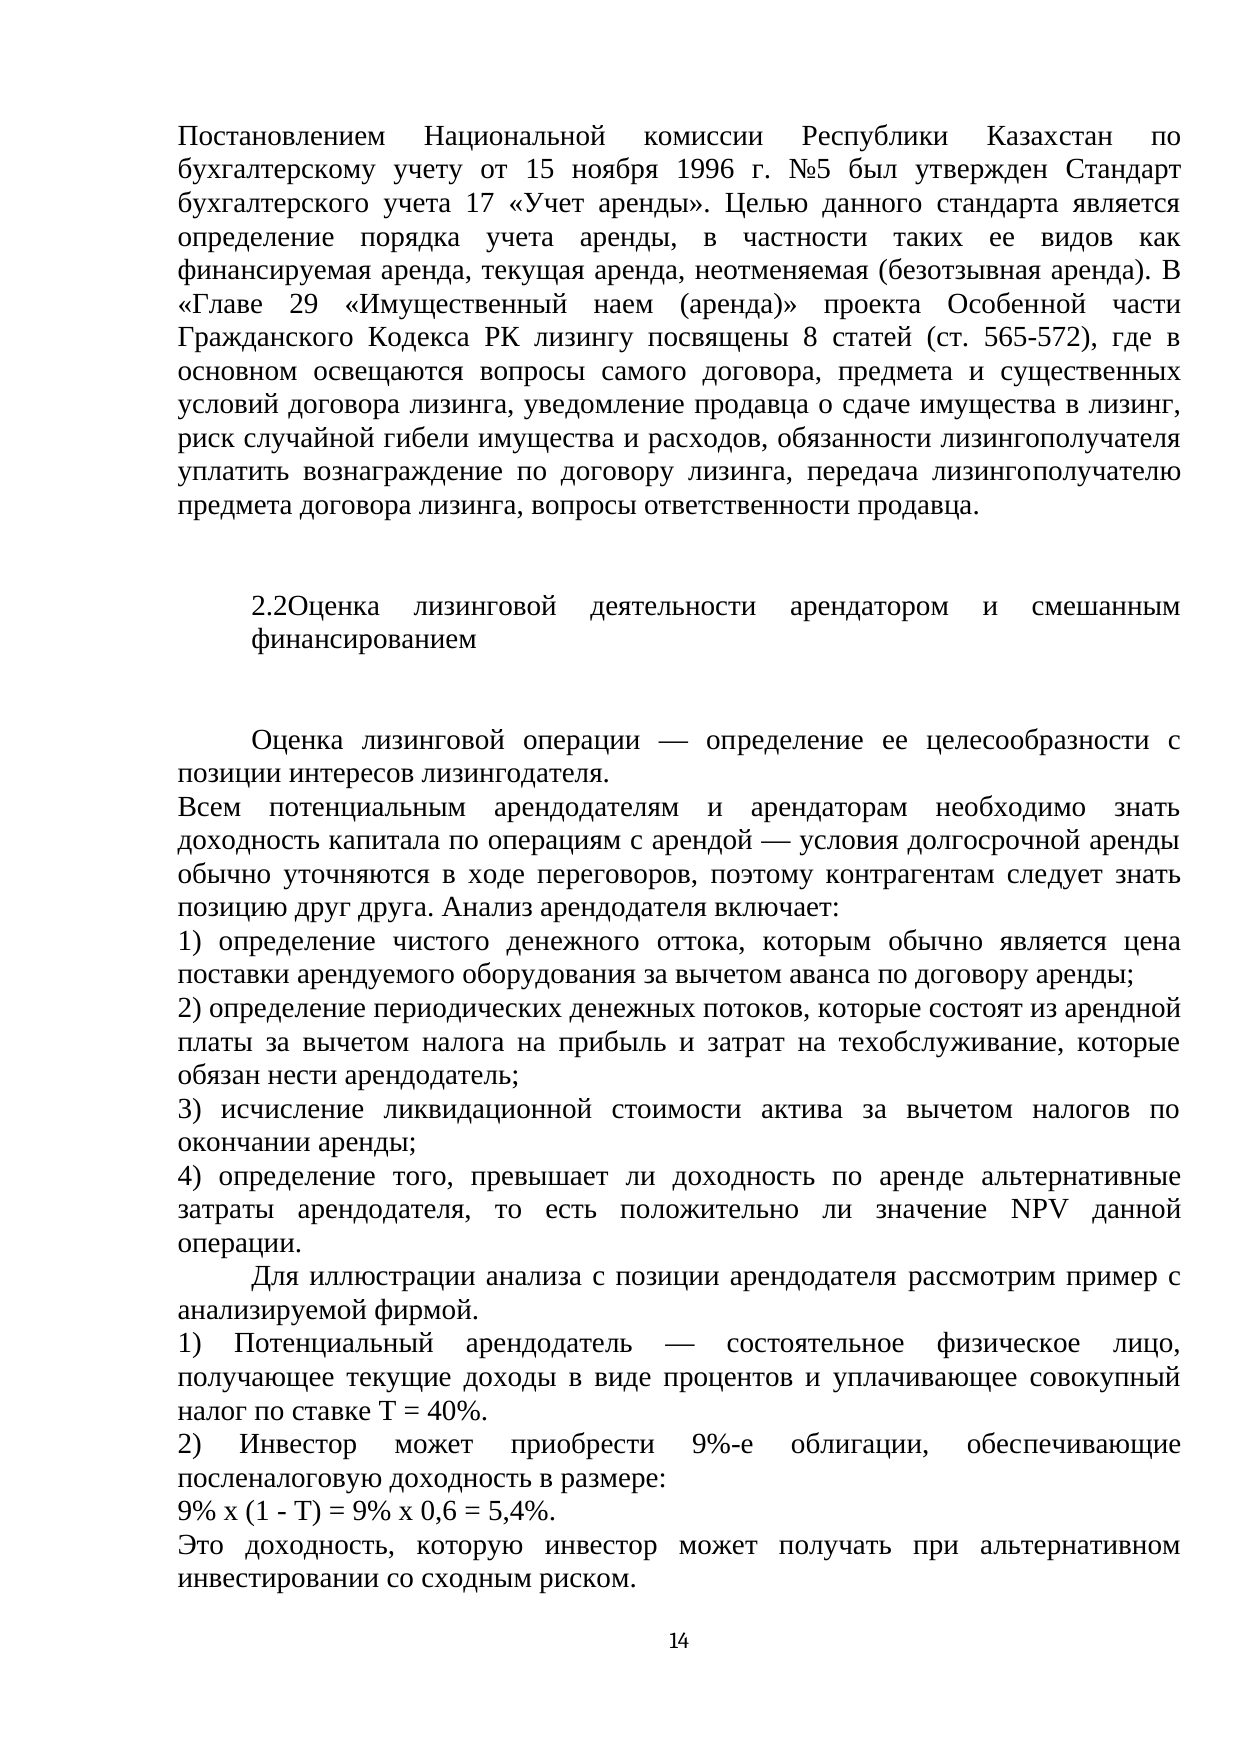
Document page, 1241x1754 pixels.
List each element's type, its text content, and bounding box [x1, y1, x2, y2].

text 1) Потенциальный арендодатель — состоятельное физическое лицо, получающее текущие доходы в виде процентов и уплачивающее совокупный налог по ставке Т = 40%. [177, 1326, 1181, 1426]
text 3) исчисление ликвидационной стоимости актива за вычетом налогов по окончании аренды; [177, 1091, 1181, 1158]
text 1) определение чистого денежного оттока, которым обычно является цена поставки арендуемого оборудования за вычетом аванса по договору аренды; [177, 923, 1181, 990]
text Оценка лизинговой операции — определение ее целесообразности с позиции интересов лизингодателя. [177, 722, 1181, 789]
text Для иллюстрации анализа с позиции арендодателя рассмотрим пример с анализируемой фирмой. [177, 1258, 1181, 1326]
text 2) Инвестор может приобрести 9%-е облигации, обеспечивающие посленалоговую доходность в размере: [177, 1426, 1181, 1493]
text 9% х (1 - Т) = 9% х 0,6 = 5,4%. [177, 1493, 1181, 1527]
text Постановлением Национальной комиссии Республики Казахстан по бухгалтерскому учету от 15 ноября 1996 г. №5 был утвержден Стандарт бухгалтерского учета 17 «Учет аренды». Целью данного стандарта является определение порядка учета аренды, в частности таких ее видов как финансируемая аренда, текущая аренда, неотменяемая (безотзывная аренда). В «Главе 29 «Имущественный наем (аренда)» проекта Особенной части Гражданского Кодекса РК лизингу посвящены 8 статей (ст. 565-572), где в основном освещаются вопросы самого договора, предмета и существенных условий договора лизинга, уведомление продавца о сдаче имущества в лизинг, риск случайной гибели имущества и расходов, обязанности лизингополучателя уплатить вознаграждение по договору лизинга, передача лизингополучателю предмета договора лизинга, вопросы ответственности продавца. [177, 118, 1181, 521]
text 4) определение того, превышает ли доходность по аренде альтернативные затраты арендодателя, то есть положительно ли значение NPV данной операции. [177, 1158, 1181, 1258]
text 2) определение периодических денежных потоков, которые состоят из арендной платы за вычетом налога на прибыль и затрат на техобслуживание, которые обязан нести арендодатель; [177, 990, 1181, 1091]
text Это доходность, которую инвестор может получать при альтернативном инвестировании со сходным риском. [177, 1527, 1181, 1594]
text 2.2Оценка лизинговой деятельности арендатором и смешанным финансированием [251, 588, 1181, 655]
text Всем потенциальным арендодателям и арендаторам необходимо знать доходность капитала по операциям с арендой — условия долгосрочной аренды обычно уточняются в ходе переговоров, поэтому контрагентам следует знать позицию друг друга. Анализ арендодателя включает: [177, 789, 1181, 923]
